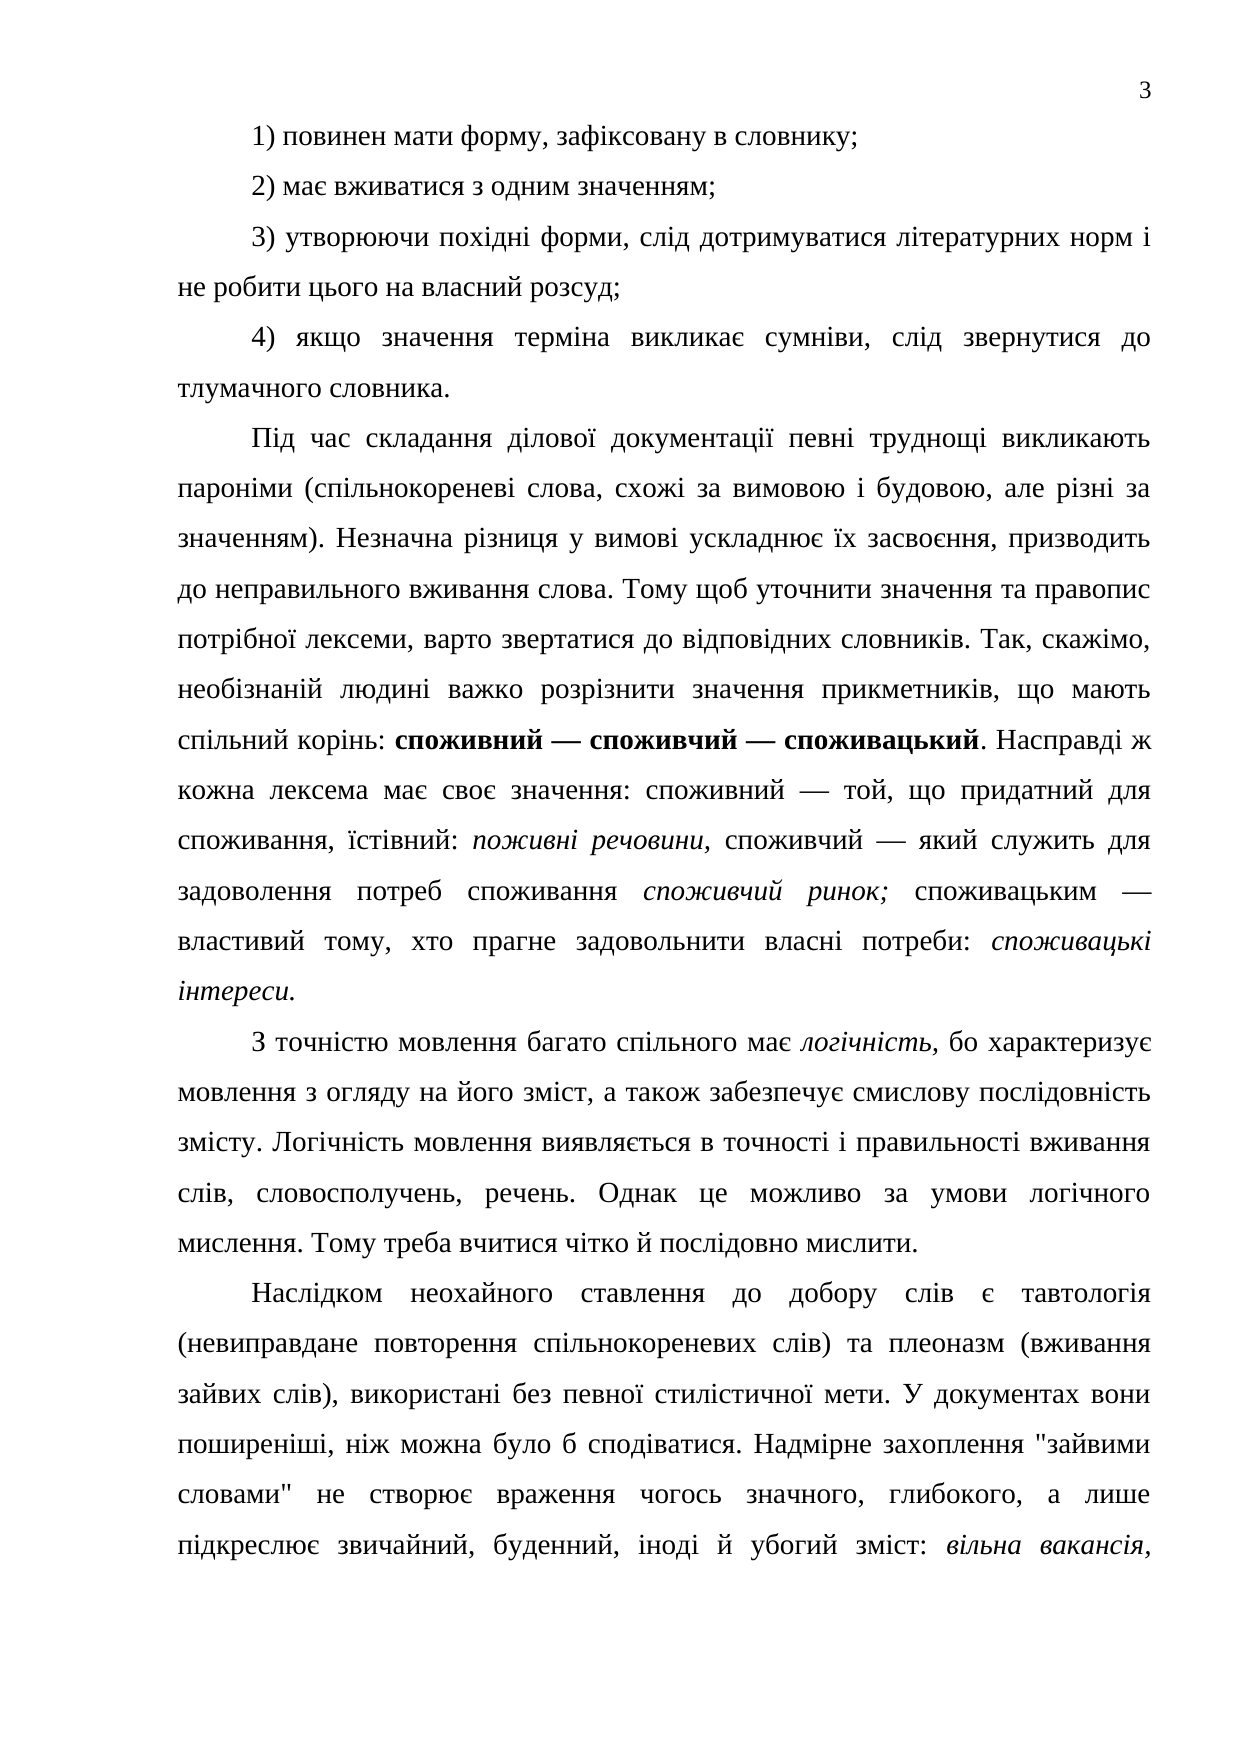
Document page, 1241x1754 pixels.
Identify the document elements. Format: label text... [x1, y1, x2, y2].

text 1) повинен мати форму, зафіксовану в словнику; [177, 118, 1152, 152]
text 2) має вживатися з одним значенням; [177, 168, 1152, 202]
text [177, 1275, 1152, 1560]
text Під час складання ділової документації певні труднощі викликають пароніми (спільнокореневі слова, схожі за вимовою і будовою, але різні за значенням). Незначна різниця у вимові ускладнює їх засвоєння, призводить до неправильного вживання слова. Тому щоб уточнити значення та правопис потрібної лексеми, варто звертатися до відповідних словників. Так, скажімо, необізнаній людині важко розрізнити значення прикметників, що мають спільний корінь: споживний — споживчий — споживацький. Насправді ж кожна лексема має своє значення: споживний — той, що придатний для споживання, їстівний: поживні речовини, споживчий — який служить для задоволення потреб споживання споживчий ринок; споживацьким — властивий тому, хто прагне задовольнити власні потреби: споживацькі інтереси. [177, 420, 1152, 1007]
text 3) утворюючи похідні форми, слід дотримуватися літературних норм і не робити цього на власний розсуд; [177, 219, 1152, 303]
text 4) якщо значення терміна викликає сумніви, слід звернутися до тлумачного словника. [177, 319, 1152, 403]
text З точністю мовлення багато спільного має логічність, бо характеризує мовлення з огляду на його зміст, а також забезпечує смислову послідовність змісту. Логічність мовлення виявляється в точності і правильності вживання слів, словосполучень, речень. Однак це можливо за умови логічного мислення. Тому треба вчитися чітко й послідовно мислити. [177, 1024, 1152, 1258]
